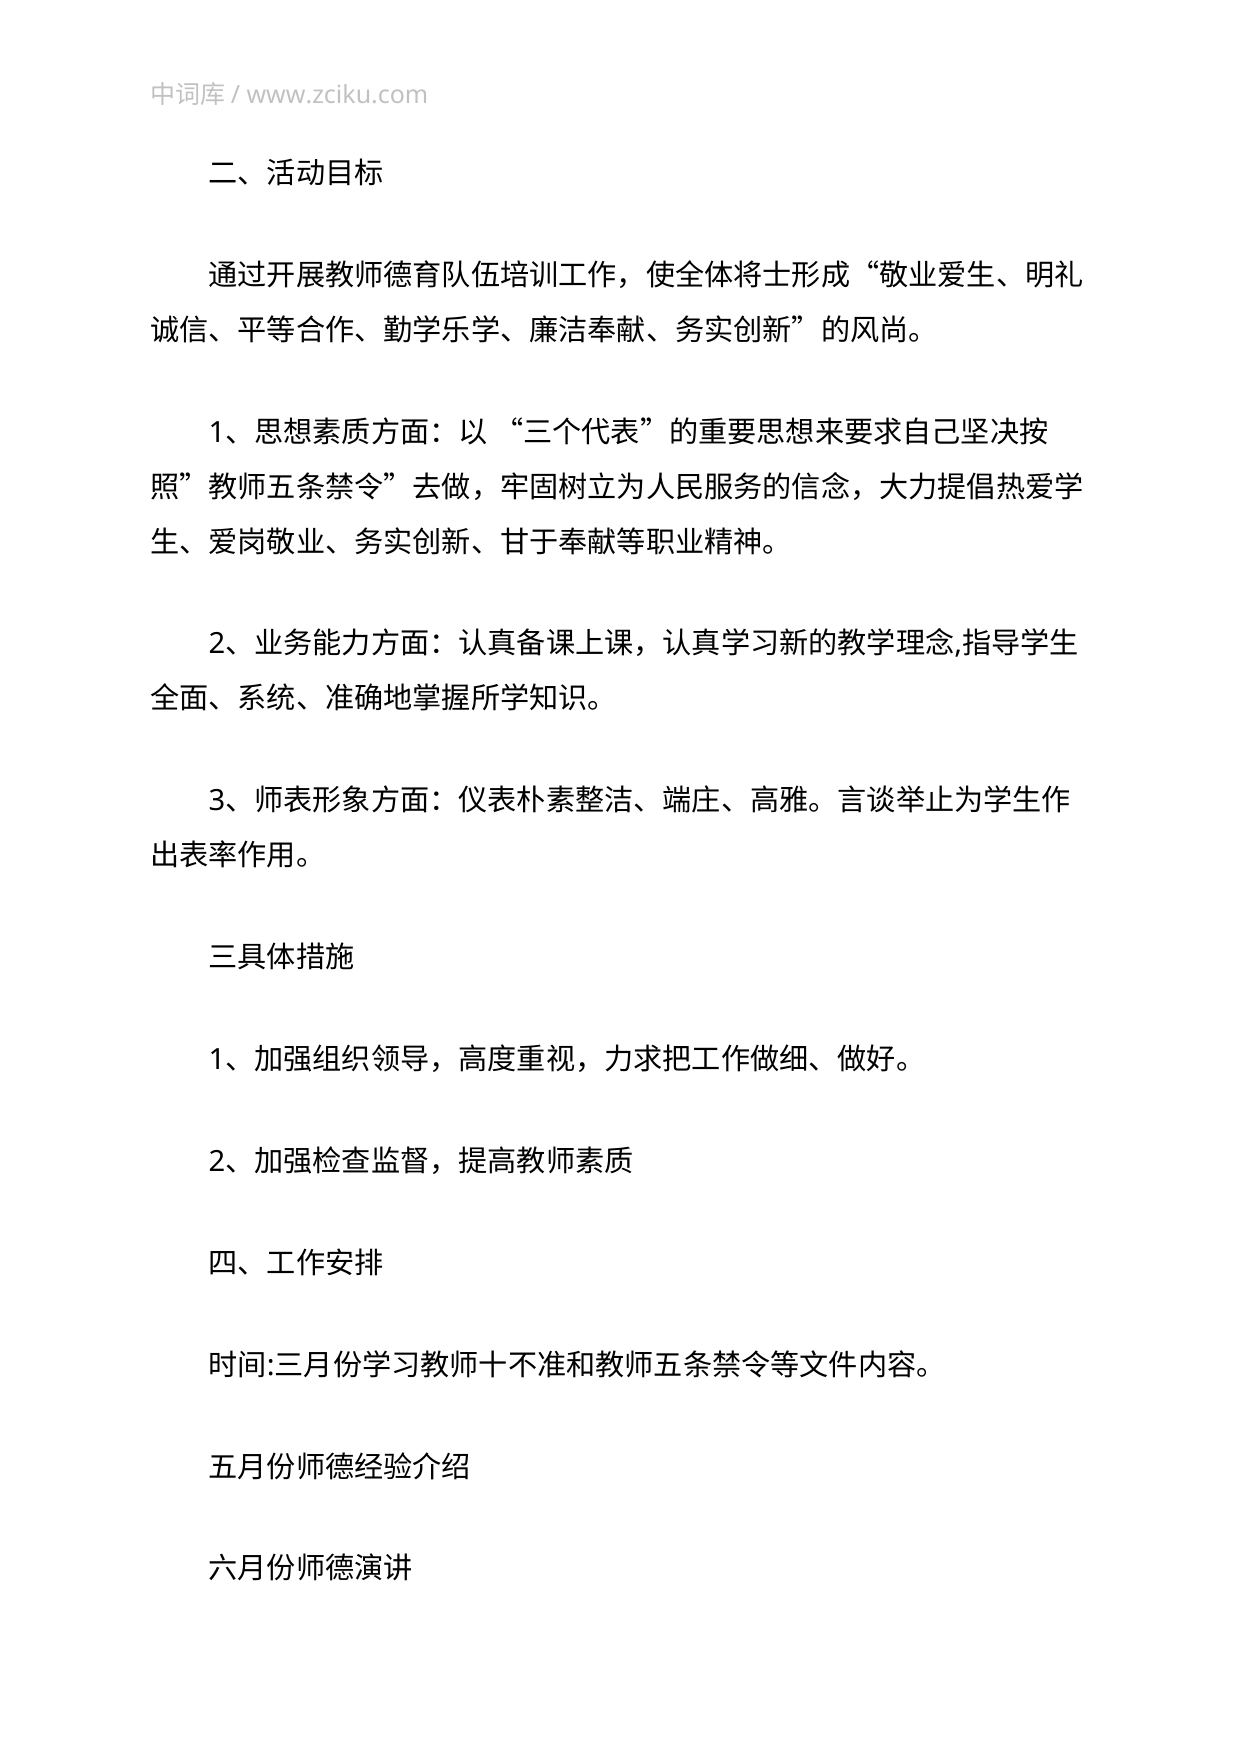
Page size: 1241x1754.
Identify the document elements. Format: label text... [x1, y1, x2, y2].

text 1、思想素质方面：以 “三个代表”的重要思想来要求自己坚决按照”教师五条禁令”去做，牢固树立为人民服务的信念，大力提倡热爱学生、爱岗敬业、务实创新、甘于奉献等职业精神。 [150, 408, 1090, 561]
text 三具体措施 [150, 934, 1090, 976]
text 四、工作安排 [150, 1239, 1090, 1282]
text 时间:三月份学习教师十不准和教师五条禁令等文件内容。 [150, 1341, 1090, 1383]
text 2、业务能力方面：认真备课上课，认真学习新的教学理念,指导学生全面、系统、准确地掌握所学知识。 [150, 620, 1090, 717]
text 二、活动目标 [150, 150, 1090, 192]
text 2、加强检查监督，提高教师素质 [150, 1137, 1090, 1180]
text 五月份师德经验介绍 [150, 1443, 1090, 1485]
text 1、加强组织领导，高度重视，力求把工作做细、做好。 [150, 1035, 1090, 1078]
text 通过开展教师德育队伍培训工作，使全体将士形成“敬业爱生、明礼诚信、平等合作、勤学乐学、廉洁奉献、务实创新”的风尚。 [150, 252, 1090, 349]
text 3、师表形象方面：仪表朴素整洁、端庄、高雅。言谈举止为学生作出表率作用。 [150, 777, 1090, 874]
text 六月份师德演讲 [150, 1545, 1090, 1587]
